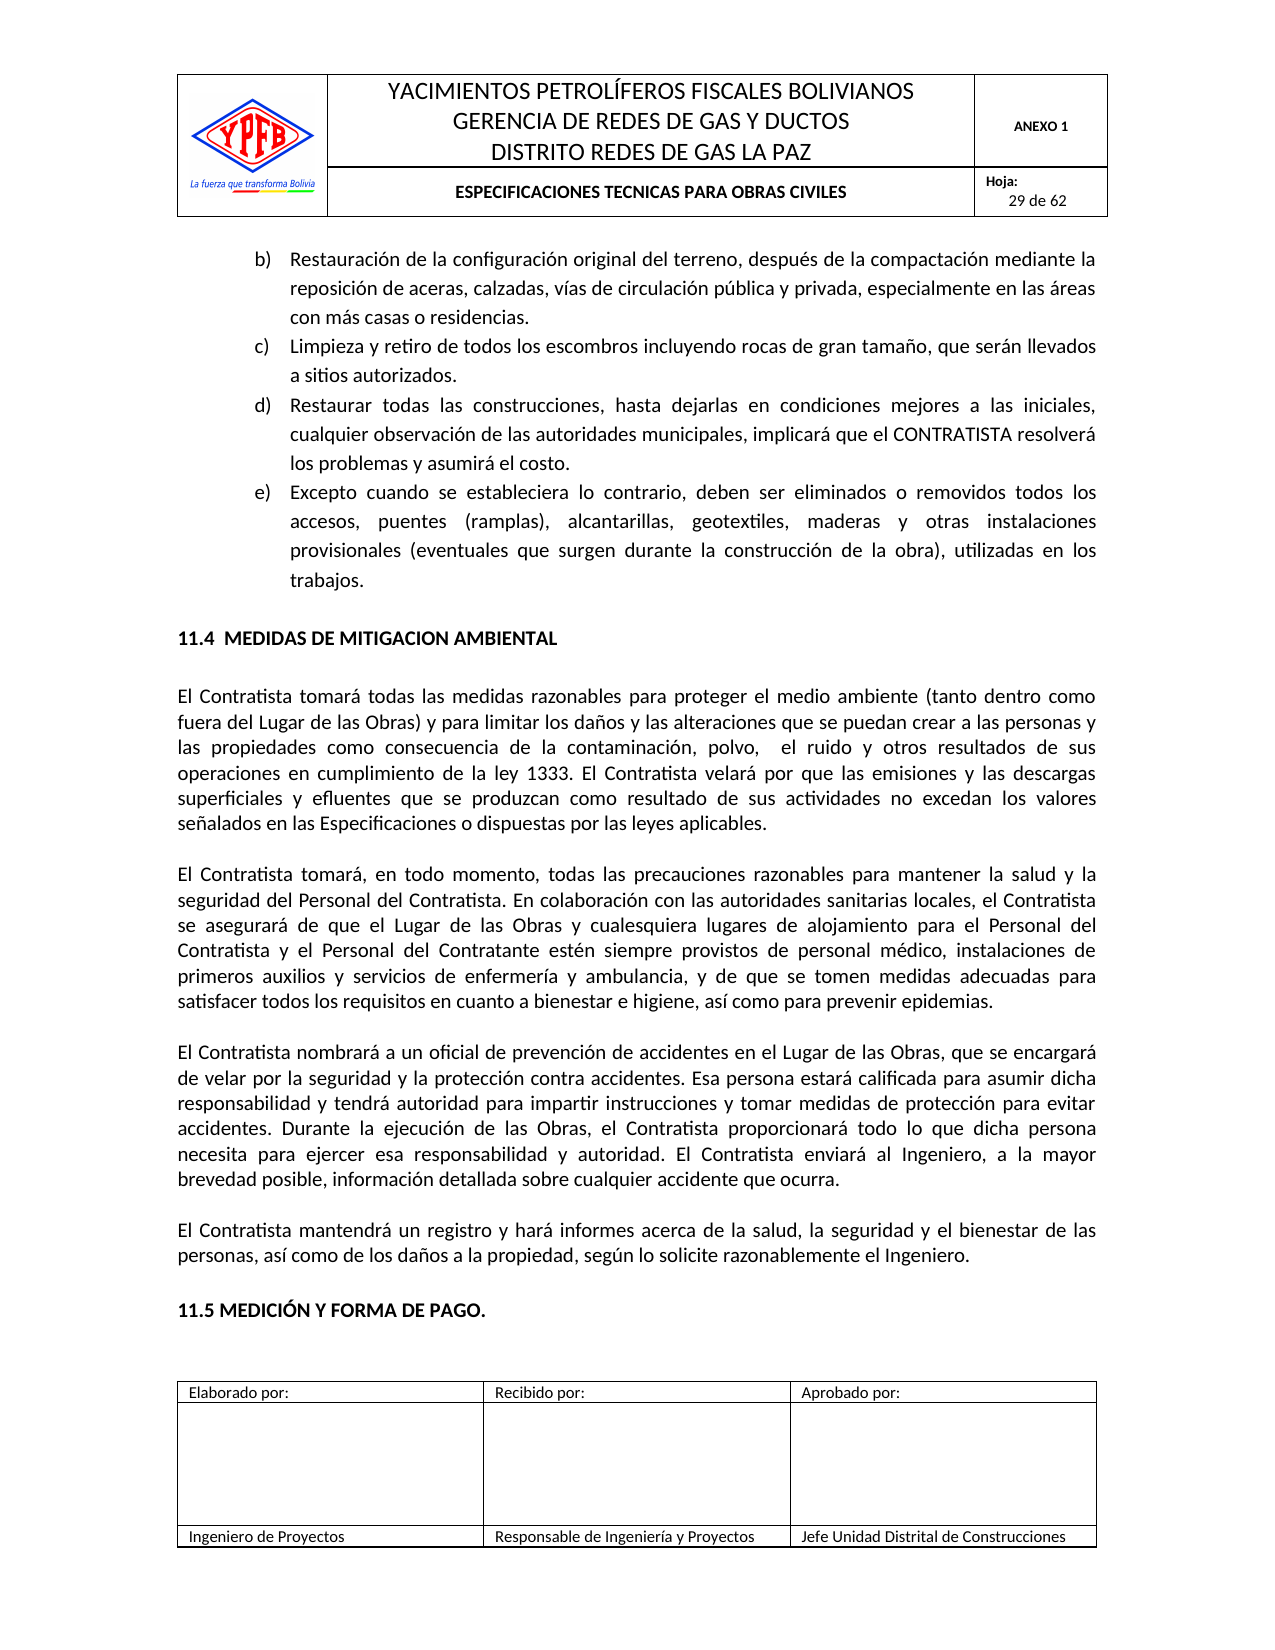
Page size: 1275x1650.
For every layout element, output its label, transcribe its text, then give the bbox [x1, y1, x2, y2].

text El Contratista mantendrá un registro y hará informes acerca de la salud, la seguridad y el bienestar de las personas, así como de los daños a la propiedad, según lo solicite razonablemente el Ingeniero. [177, 1217, 1098, 1268]
list Restauración de la configuración original del terreno, después de la compactación mediante la reposición de aceras, calzadas, vías de circulación pública y privada, especialmente en las áreas con más casas o residencias. [254, 246, 1098, 330]
text 11.4 MEDIDAS DE MITIGACION AMBIENTAL [177, 625, 1098, 651]
list Restaurar todas las construcciones, hasta dejarlas en condiciones mejores a las iniciales, cualquier observación de las autoridades municipales, implicará que el CONTRATISTA resolverá los problemas y asumirá el costo. [254, 392, 1098, 476]
text El Contratista nombrará a un oficial de prevención de accidentes en el Lugar de las Obras, que se encargará de velar por la seguridad y la protección contra accidentes. Esa persona estará calificada para asumir dicha responsabilidad y tendrá autoridad para impartir instrucciones y tomar medidas de protección para evitar accidentes. Durante la ejecución de las Obras, el Contratista proporcionará todo lo que dicha persona necesita para ejercer esa responsabilidad y autoridad. El Contratista enviará al Ingeniero, a la mayor brevedad posible, información detallada sobre cualquier accidente que ocurra. [177, 1039, 1098, 1192]
text 11.5 MEDICIÓN Y FORMA DE PAGO. [177, 1297, 1098, 1323]
list Excepto cuando se estableciera lo contrario, deben ser eliminados o removidos todos los accesos, puentes (ramplas), alcantarillas, geotextiles, maderas y otras instalaciones provisionales (eventuales que surgen durante la construcción de la obra), utilizadas en los trabajos. [254, 479, 1098, 592]
text El Contratista tomará, en todo momento, todas las precauciones razonables para mantener la salud y la seguridad del Personal del Contratista. En colaboración con las autoridades sanitarias locales, el Contratista se asegurará de que el Lugar de las Obras y cualesquiera lugares de alojamiento para el Personal del Contratista y el Personal del Contratante estén siempre provistos de personal médico, instalaciones de primeros auxilios y servicios de enfermería y ambulancia, y de que se tomen medidas adecuadas para satisfacer todos los requisitos en cuanto a bienestar e higiene, así como para prevenir epidemias. [177, 861, 1098, 1014]
list Limpieza y retiro de todos los escombros incluyendo rocas de gran tamaño, que serán llevados a sitios autorizados. [254, 333, 1098, 388]
text El Contratista tomará todas las medidas razonables para proteger el medio ambiente (tanto dentro como fuera del Lugar de las Obras) y para limitar los daños y las alteraciones que se puedan crear a las personas y las propiedades como consecuencia de la contaminación, polvo, el ruido y otros resultados de sus operaciones en cumplimiento de la ley 1333. El Contratista velará por que las emisiones y las descargas superficiales y efluentes que se produzcan como resultado de sus actividades no excedan los valores señalados en las Especificaciones o dispuestas por las leyes aplicables. [177, 683, 1098, 836]
picture [188, 93, 316, 198]
